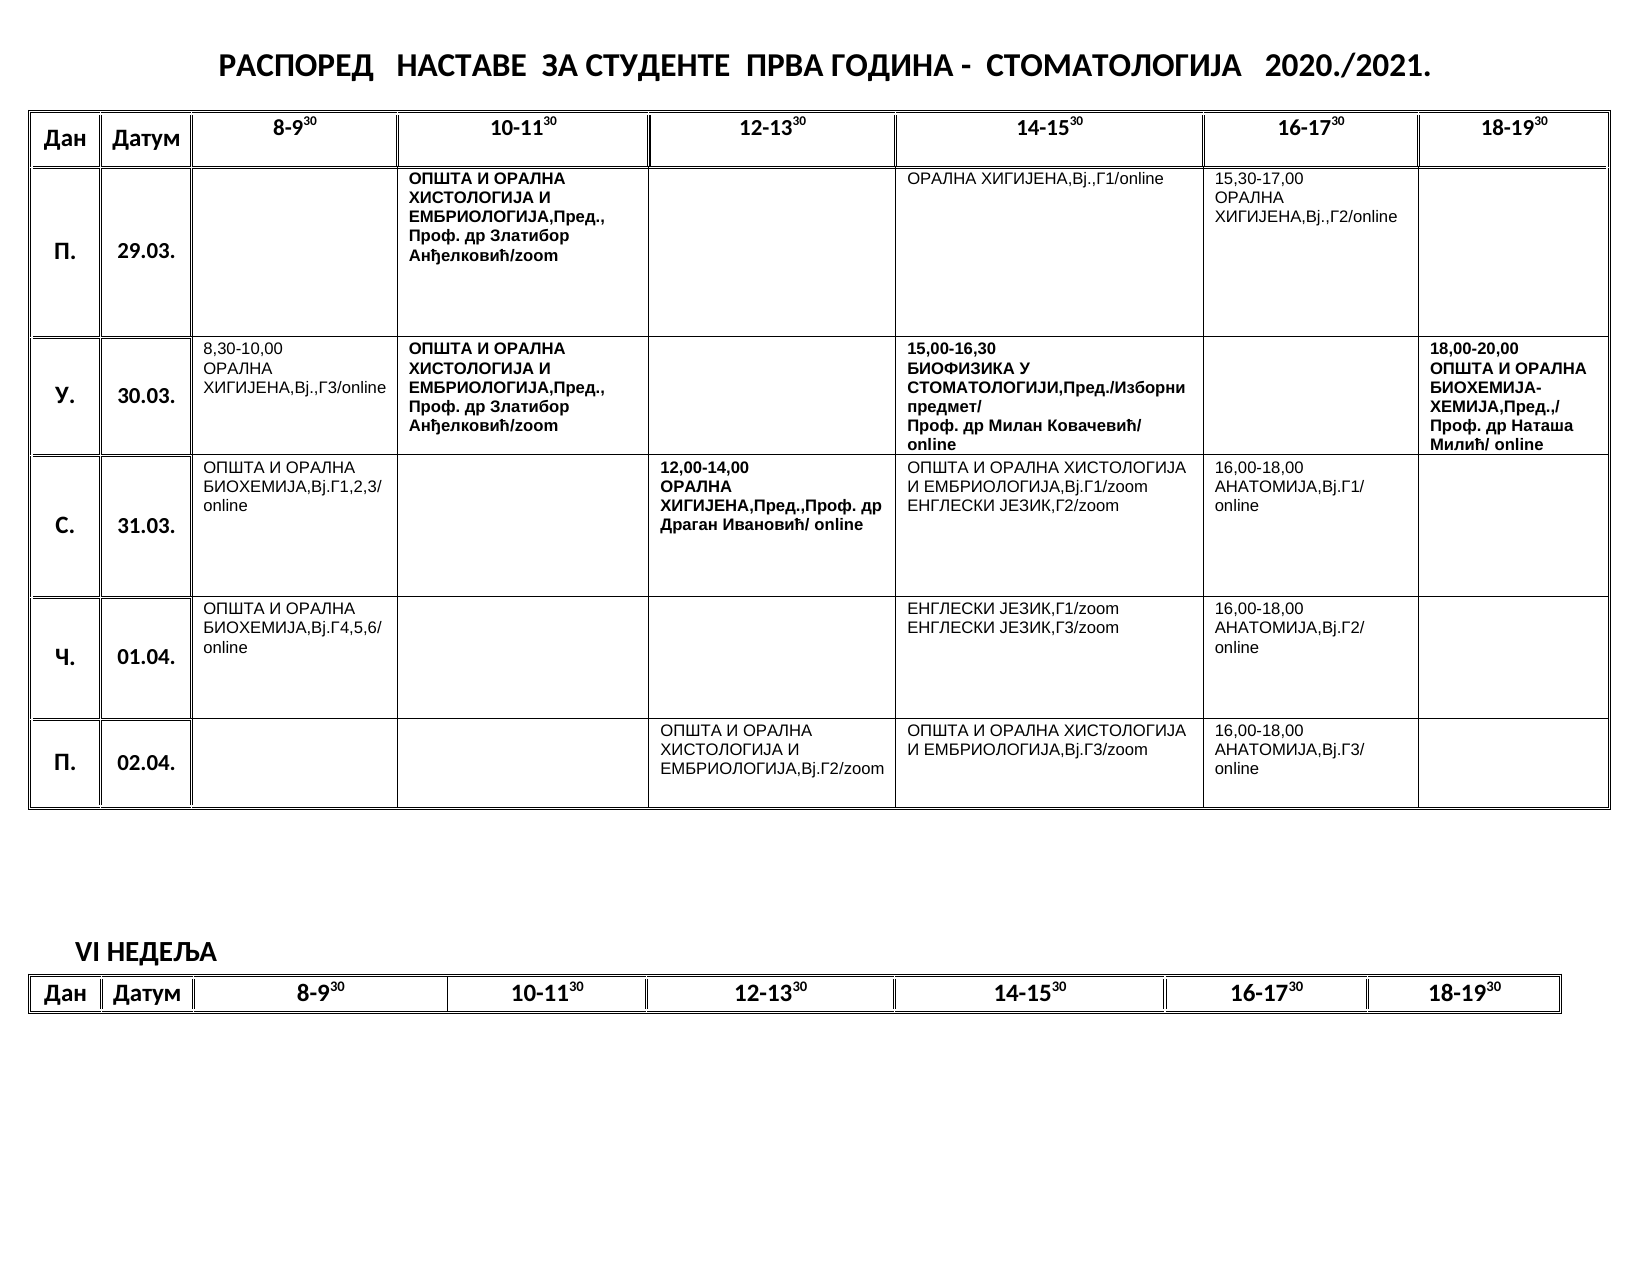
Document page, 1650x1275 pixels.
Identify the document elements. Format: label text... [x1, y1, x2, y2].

table_cell ЕНГЛЕСКИ ЈЕЗИК,Г1/zoom ЕНГЛЕСКИ ЈЕЗИК,Г3/zoom [896, 597, 1203, 718]
table_cell 18,00-20,00 ОПШТА И ОРАЛНА БИОХЕМИЈА-ХЕМИЈА,Пред.,/ Проф. др Наташа Милић/ online [1419, 337, 1608, 454]
table_header 12-1330 [649, 111, 896, 166]
table_cell 29.03. [102, 169, 190, 336]
table_cell С. [30, 454, 101, 596]
table_header 10-1130 [448, 977, 646, 1011]
table_cell 12,00-14,00 ОРАЛНА ХИГИЈЕНА,Пред.,Проф. др Драган Ивановић/ online [649, 455, 895, 596]
table_header 16-1730 [1203, 113, 1418, 166]
table_header 18-1930 [1419, 113, 1608, 166]
table_header Дан [31, 977, 101, 1011]
table_cell ОПШТА И ОРАЛНА ХИСТОЛОГИЈА И ЕМБРИОЛОГИЈА,Вј.Г3/zoom [896, 719, 1203, 807]
table_header 14-1530 [895, 975, 1165, 1011]
table_cell П. [31, 166, 99, 336]
table_header 16-1730 [1165, 975, 1368, 1011]
table_cell 16,00-18,00 АНАТОМИЈА,Вј.Г1/ online [1204, 455, 1418, 596]
table_cell ОПШТА И ОРАЛНА ХИСТОЛОГИЈА И ЕМБРИОЛОГИЈА,Вј.Г2/zoom [649, 719, 895, 807]
table_cell [649, 169, 895, 336]
table_cell ОПШТА И ОРАЛНА БИОХЕМИЈА,Вј.Г4,5,6/ online [193, 597, 397, 718]
table_cell ОРАЛНА ХИГИЈЕНА,Вј.,Г1/online [896, 169, 1203, 336]
table_cell [398, 455, 648, 596]
table_cell ОПШТА И ОРАЛНА БИОХЕМИЈА,Вј.Г1,2,3/ online [193, 455, 397, 596]
table_cell 16,00-18,00 АНАТОМИЈА,Вј.Г3/ online [1204, 719, 1418, 807]
text VI недеља [75, 933, 1575, 968]
table_cell 15,30-17,00 ОРАЛНА ХИГИЈЕНА,Вј.,Г2/online [1204, 169, 1418, 336]
table_cell 15,00-16,30 БИОФИЗИКА У СТОМАТОЛОГИЈИ,Пред./Изборни предмет/ Проф. др Милан Ковачевић/ online [896, 337, 1203, 454]
table_cell 30.03. [102, 339, 190, 454]
table_cell У. [30, 336, 101, 454]
table_cell [193, 169, 397, 336]
table_cell [192, 719, 397, 807]
table_cell Ч. [30, 596, 101, 718]
table_header Дан [31, 111, 101, 166]
table_header Датум [101, 977, 193, 1011]
table_cell 8,30-10,00 ОРАЛНА ХИГИЈЕНА,Вј.,Г3/online [193, 337, 397, 454]
table_header 12-1330 [646, 977, 894, 1011]
table_cell [649, 337, 895, 454]
table_header 8-930 [193, 977, 447, 1011]
table_cell ОПШТА И ОРАЛНА ХИСТОЛОГИЈА И ЕМБРИОЛОГИЈА,Вј.Г1/zoom ЕНГЛЕСКИ ЈЕЗИК,Г2/zoom [896, 455, 1203, 596]
table_header 14-1530 [896, 113, 1203, 166]
table_header Датум [101, 111, 192, 166]
table_cell [649, 597, 895, 718]
table_cell П. [31, 718, 101, 807]
table_cell 02.04. [101, 719, 192, 807]
table_cell 01.04. [102, 599, 190, 718]
table_cell 31.03. [102, 457, 190, 596]
table_header 10-1130 [397, 111, 649, 166]
table_cell [1419, 166, 1608, 336]
table_cell [1419, 719, 1608, 807]
table_cell [1419, 597, 1608, 718]
table_cell [398, 597, 648, 718]
table_header 18-1930 [1368, 977, 1559, 1011]
table_cell ОПШТА И ОРАЛНА ХИСТОЛОГИЈА И ЕМБРИОЛОГИЈА,Пред., Проф. др Златибор Анђелковић/zoom [398, 169, 648, 336]
table_cell [1419, 455, 1608, 596]
table_cell ОПШТА И ОРАЛНА ХИСТОЛОГИЈА И ЕМБРИОЛОГИЈА,Пред., Проф. др Златибор Анђелковић/zoom [398, 337, 648, 454]
table_cell 16,00-18,00 АНАТОМИЈА,Вј.Г2/ online [1204, 597, 1418, 718]
table_cell [1204, 337, 1418, 454]
table_cell [398, 719, 648, 807]
table_header 8-930 [192, 113, 397, 166]
